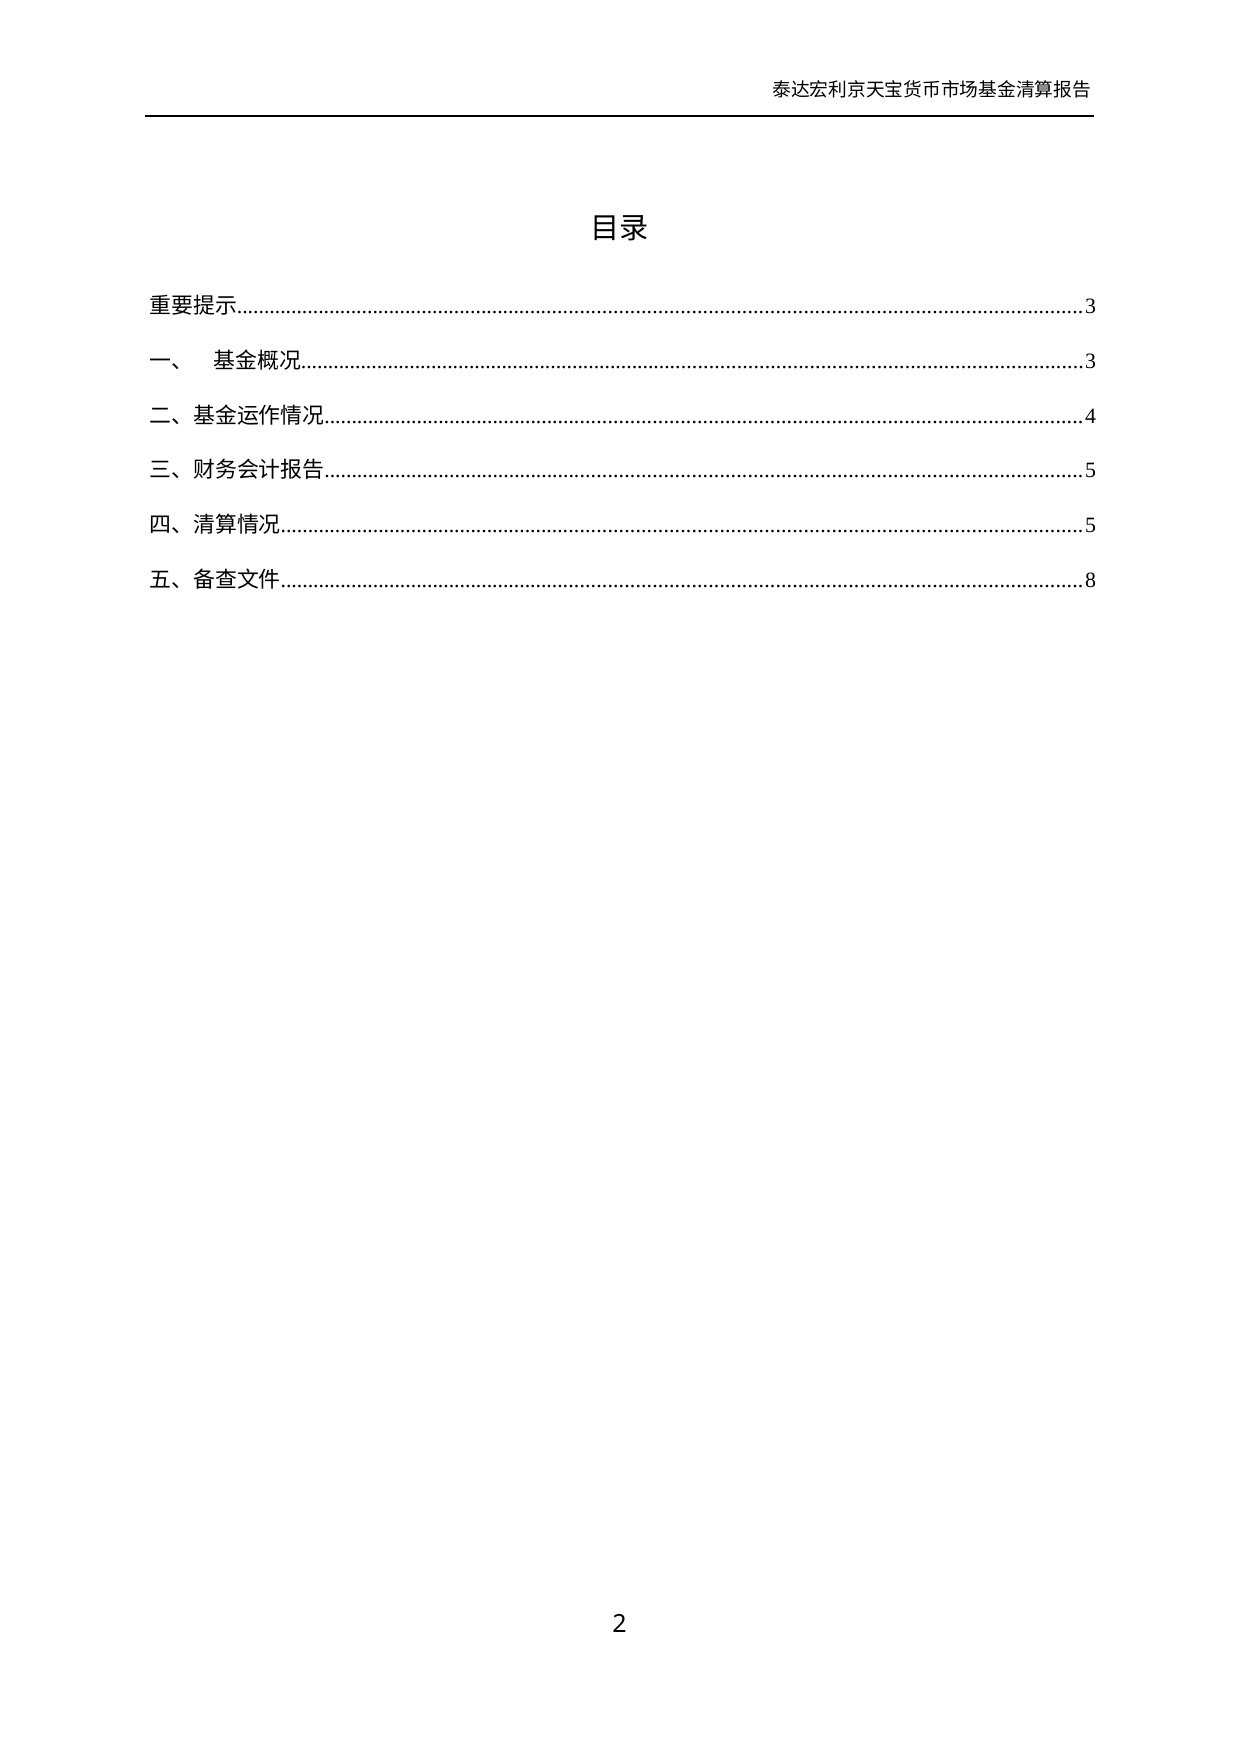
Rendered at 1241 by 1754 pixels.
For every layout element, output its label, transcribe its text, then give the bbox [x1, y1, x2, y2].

subtitle 目录 [148, 205, 1091, 247]
